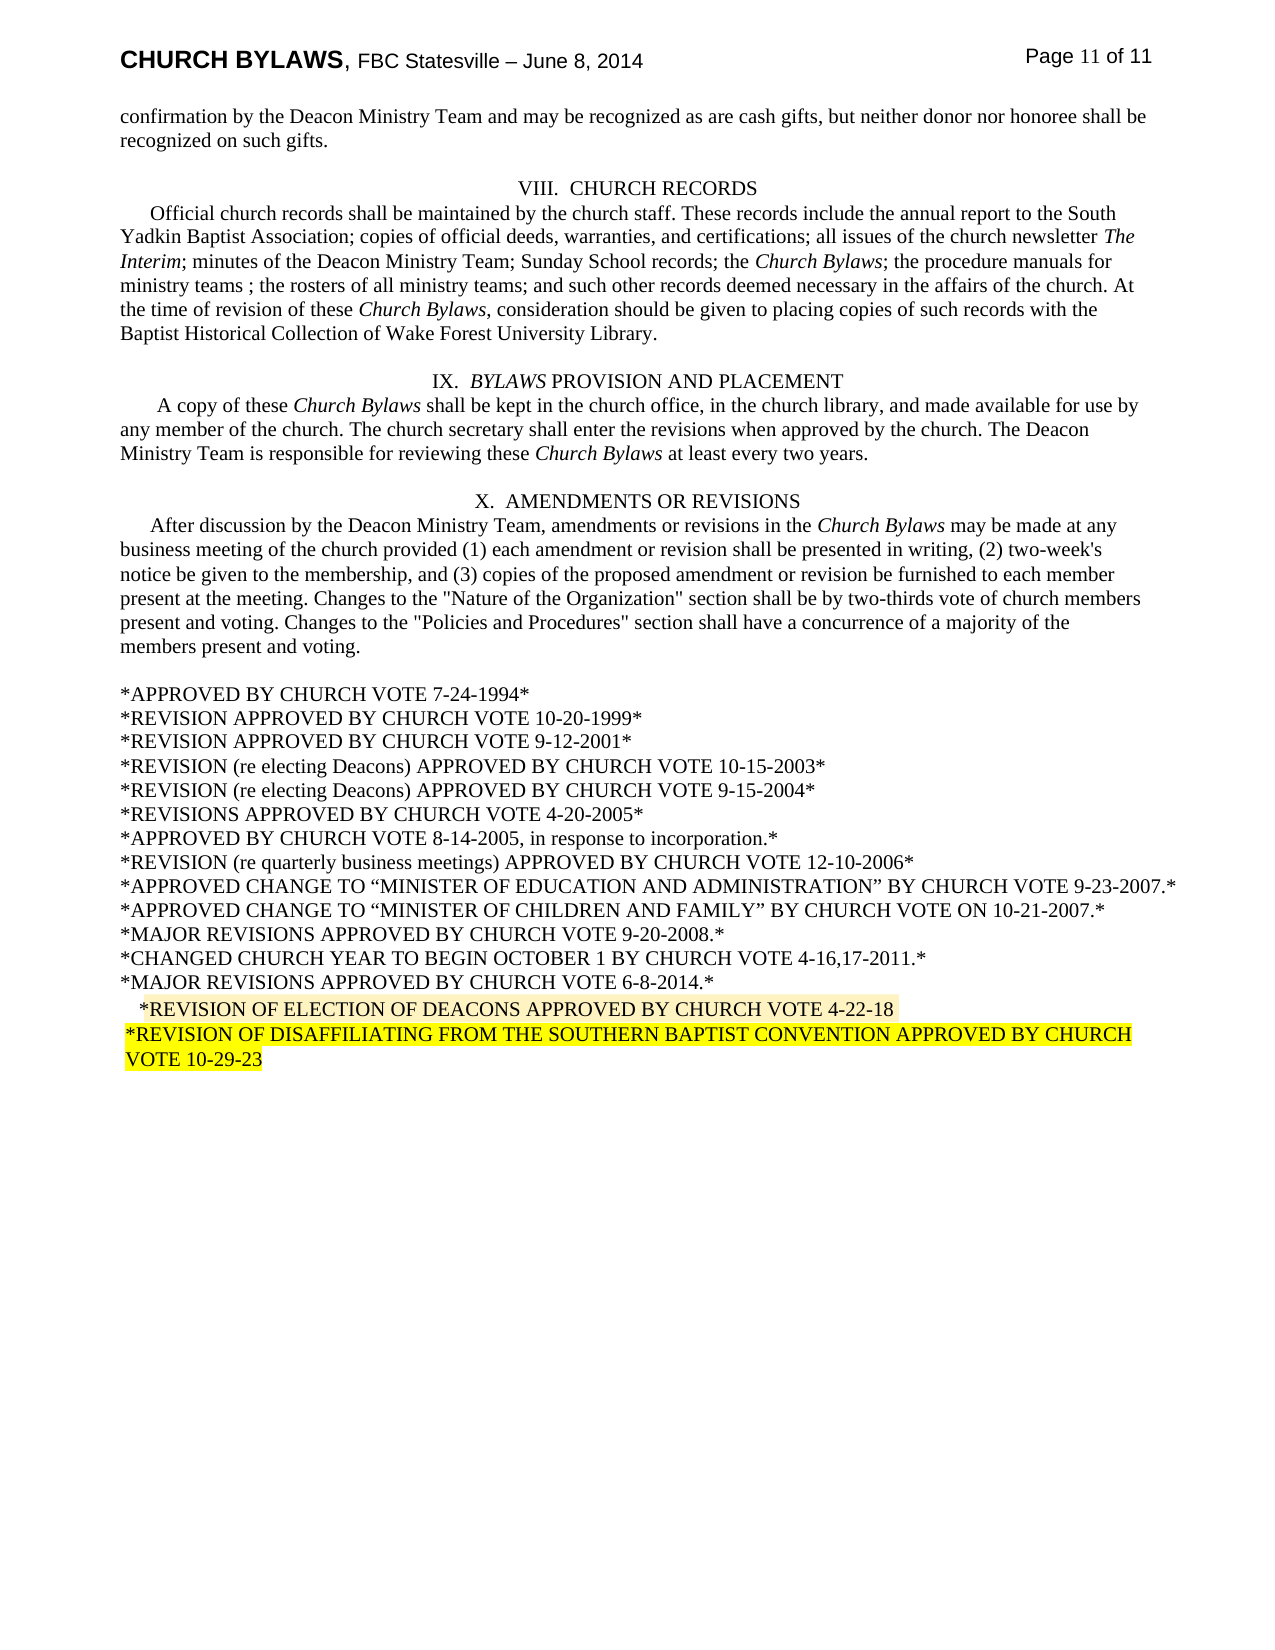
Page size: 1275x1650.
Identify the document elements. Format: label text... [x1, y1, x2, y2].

text After discussion by the Deacon Ministry Team, amendments or revisions in the Church Bylaws may be made at any business meeting of the church provided (1) each amendment or revision shall be presented in writing, (2) two-week's notice be given to the membership, and (3) copies of the proposed amendment or revision be furnished to each member present at the meeting. Changes to the "Nature of the Organization" section shall be by two-thirds vote of church members present and voting. Changes to the "Policies and Procedures" section shall have a concurrence of a majority of the members present and voting. [120, 513, 1146, 658]
text *REVISION (re electing Deacons) APPROVED BY CHURCH VOTE 10-15-2003* [120, 754, 1187, 778]
list CHURCH RECORDS [518, 176, 1187, 200]
text *REVISION OF DISAFFILIATING FROM THE SOUTHERN BAPTIST CONVENTION APPROVED BY CHURCH VOTE 10-29-23 [262, 1022, 1187, 1071]
text Official church records shall be maintained by the church staff. These records include the annual report to the South Yadkin Baptist Association; copies of official deeds, warranties, and certifications; all issues of the church newsletter The Interim; minutes of the Deacon Ministry Team; Sunday School records; the Church Bylaws; the procedure manuals for ministry teams ; the rosters of all ministry teams; and such other records deemed necessary in the affairs of the church. At the time of revision of these Church Bylaws, consideration should be given to placing copies of such records with the Baptist Historical Collection of Wake Forest University Library. [120, 200, 1152, 345]
text *MAJOR REVISIONS APPROVED BY CHURCH VOTE 9-20-2008.* [120, 922, 1187, 946]
list AMENDMENTS OR REVISIONS [474, 489, 1187, 513]
text *REVISION (re electing Deacons) APPROVED BY CHURCH VOTE 9-15-2004* [120, 778, 1187, 802]
text *APPROVED CHANGE TO “MINISTER OF CHILDREN AND FAMILY” BY CHURCH VOTE ON 10-21-2007.* [120, 898, 1187, 922]
text *APPROVED BY CHURCH VOTE 8-14-2005, in response to incorporation.* [120, 826, 1187, 850]
text A copy of these Church Bylaws shall be kept in the church office, in the church library, and made available for use by any member of the church. The church secretary shall enter the revisions when approved by the church. The Deacon Ministry Team is responsible for reviewing these Church Bylaws at least every two years. [120, 393, 1141, 465]
text *REVISION APPROVED BY CHURCH VOTE 10-20-1999* [120, 706, 1187, 730]
text *REVISION (re quarterly business meetings) APPROVED BY CHURCH VOTE 12-10-2006* [120, 850, 1187, 874]
text *APPROVED BY CHURCH VOTE 7-24-1994* [120, 682, 1187, 706]
text *REVISION APPROVED BY CHURCH VOTE 9-12-2001* [120, 730, 1187, 754]
text confirmation by the Deacon Ministry Team and may be recognized as are cash gifts, but neither donor nor honoree shall be recognized on such gifts. [120, 104, 1149, 152]
text *MAJOR REVISIONS APPROVED BY CHURCH VOTE 6-8-2014.* [120, 970, 1187, 994]
text *CHANGED CHURCH YEAR TO BEGIN OCTOBER 1 BY CHURCH VOTE 4-16,17-2011.* [120, 946, 1187, 970]
text *REVISIONS APPROVED BY CHURCH VOTE 4-20-2005* [120, 802, 1187, 826]
text *APPROVED CHANGE TO “MINISTER OF EDUCATION AND ADMINISTRATION” BY CHURCH VOTE 9-23-2007.* [120, 874, 1187, 898]
list BYLAWS PROVISION AND PLACEMENT [432, 369, 1187, 393]
